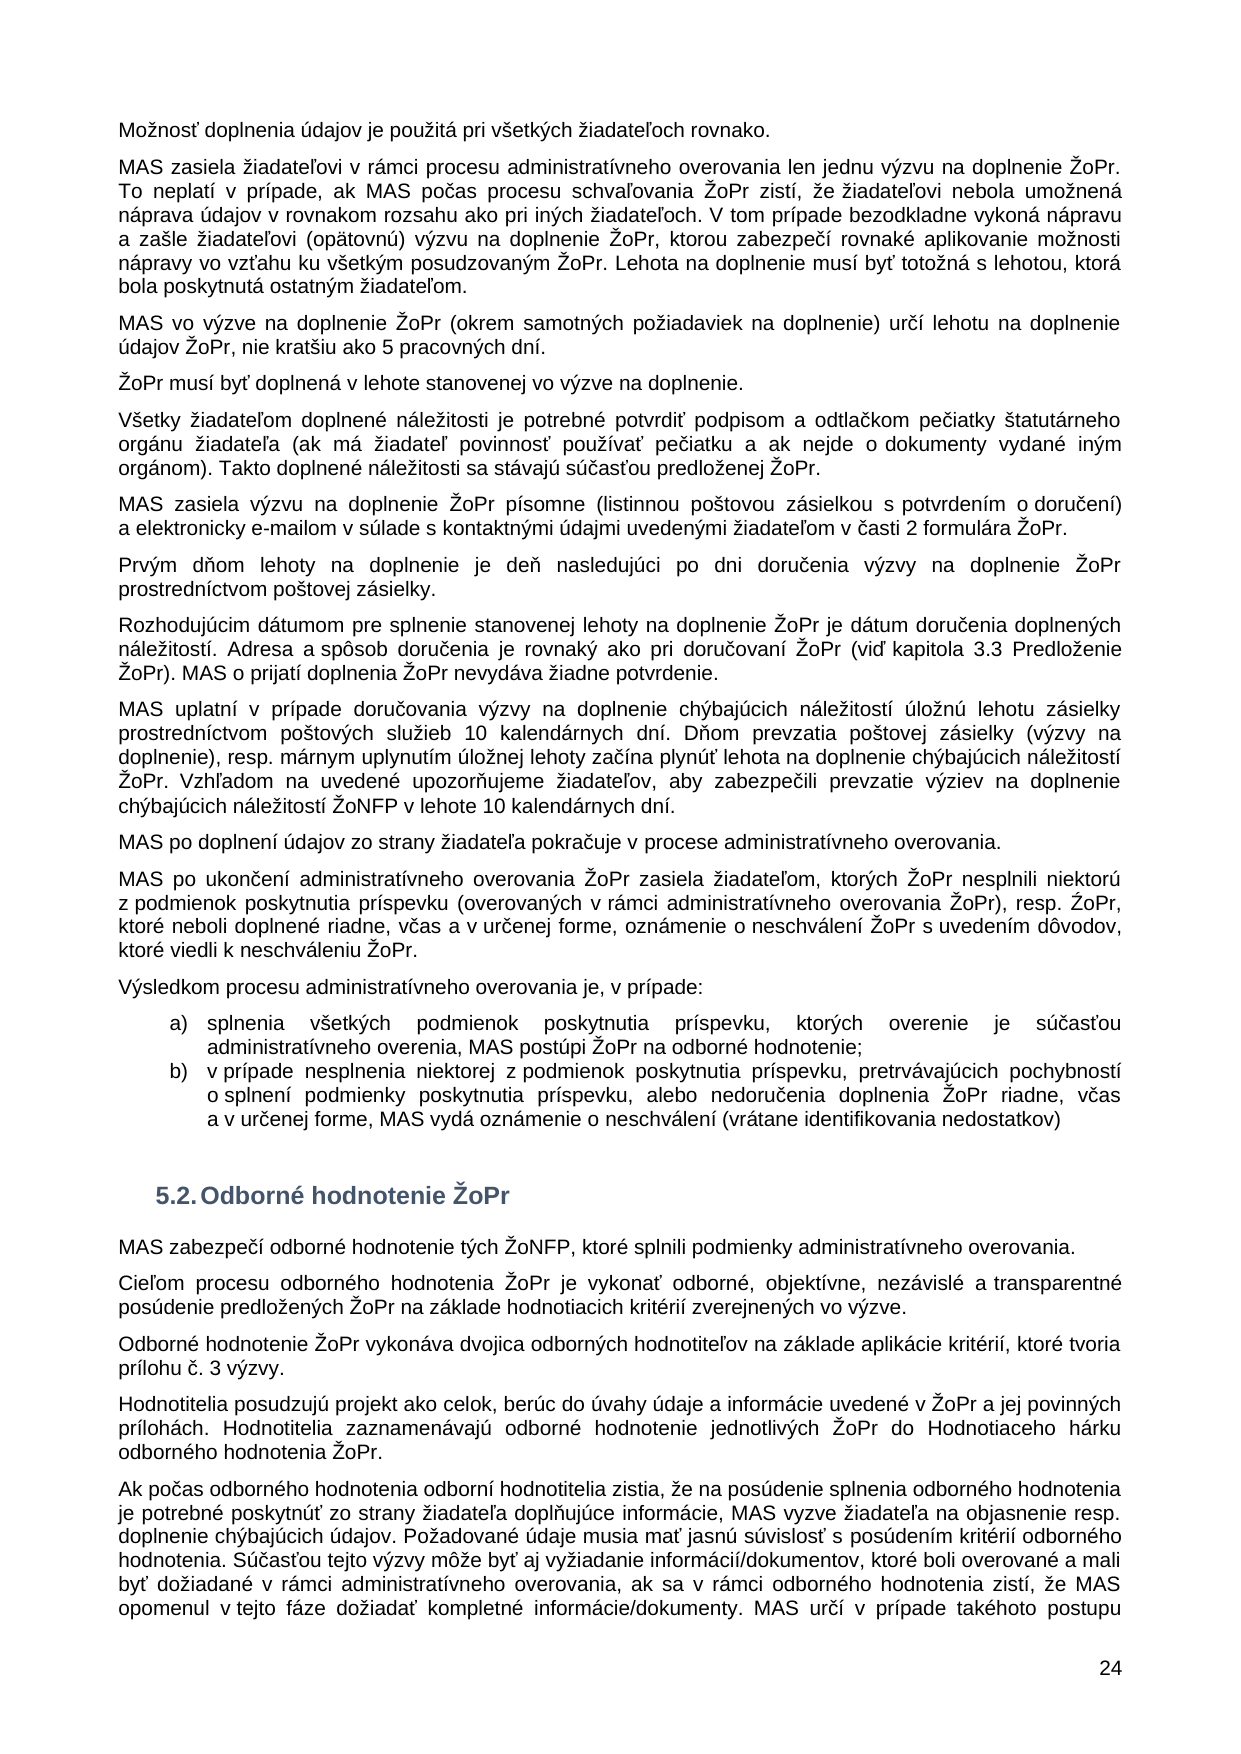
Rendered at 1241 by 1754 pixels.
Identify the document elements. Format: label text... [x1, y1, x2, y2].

text Hodnotitelia posudzujú projekt ako celok, berúc do úvahy údaje a informácie uvedené v ŽoPr a jej povinných prílohách. Hodnotitelia zaznamenávajú odborné hodnotenie jednotlivých ŽoPr do Hodnotiaceho hárku odborného hodnotenia ŽoPr. [118, 1392, 1122, 1464]
text Prvým dňom lehoty na doplnenie je deň nasledujúci po dni doručenia výzvy na doplnenie ŽoPr prostredníctvom poštovej zásielky. [118, 552, 1122, 600]
text Všetky žiadateľom doplnené náležitosti je potrebné potvrdiť podpisom a odtlačkom pečiatky štatutárneho orgánu žiadateľa (ak má žiadateľ povinnosť používať pečiatku a ak nejde o dokumenty vydané iným orgánom). Takto doplnené náležitosti sa stávajú súčasťou predloženej ŽoPr. [118, 408, 1122, 479]
text MAS po ukončení administratívneho overovania ŽoPr zasiela žiadateľom, ktorých ŽoPr nesplnili niektorú z podmienok poskytnutia príspevku (overovaných v rámci administratívneho overovania ŽoPr), resp. ŹoPr, ktoré neboli doplnené riadne, včas a v určenej forme, oznámenie o neschválení ŽoPr s uvedením dôvodov, ktoré viedli k neschváleniu ŽoPr. [118, 866, 1122, 962]
text ŽoPr musí byť doplnená v lehote stanovenej vo výzve na doplnenie. [118, 371, 1122, 395]
text Odborné hodnotenie ŽoPr vykonáva dvojica odborných hodnotiteľov na základe aplikácie kritérií, ktoré tvoria prílohu č. 3 výzvy. [118, 1332, 1122, 1379]
list v prípade nesplnenia niektorej z podmienok poskytnutia príspevku, pretrvávajúcich pochybností o splnení podmienky poskytnutia príspevku, alebo nedoručenia doplnenia ŽoPr riadne, včas a v určenej forme, MAS vydá oznámenie o neschválení (vrátane identifikovania nedostatkov) [169, 1059, 1122, 1131]
text MAS po doplnení údajov zo strany žiadateľa pokračuje v procese administratívneho overovania. [118, 830, 1122, 854]
text Cieľom procesu odborného hodnotenia ŽoPr je vykonať odborné, objektívne, nezávislé a transparentné posúdenie predložených ŽoPr na základe hodnotiacich kritérií zverejnených vo výzve. [118, 1271, 1122, 1319]
list Odborné hodnotenie ŽoPr [155, 1181, 1122, 1210]
text Možnosť doplnenia údajov je použitá pri všetkých žiadateľoch rovnako. [118, 118, 1122, 142]
list splnenia všetkých podmienok poskytnutia príspevku, ktorých overenie je súčasťou administratívneho overenia, MAS postúpi ŽoPr na odborné hodnotenie; [169, 1011, 1122, 1059]
text Rozhodujúcim dátumom pre splnenie stanovenej lehoty na doplnenie ŽoPr je dátum doručenia doplnených náležitostí. Adresa a spôsob doručenia je rovnaký ako pri doručovaní ŽoPr (viď kapitola 3.3 Predloženie ŽoPr). MAS o prijatí doplnenia ŽoPr nevydáva žiadne potvrdenie. [118, 613, 1122, 685]
text MAS zabezpečí odborné hodnotenie tých ŽoNFP, ktoré splnili podmienky administratívneho overovania. [118, 1235, 1122, 1259]
text MAS vo výzve na doplnenie ŽoPr (okrem samotných požiadaviek na doplnenie) určí lehotu na doplnenie údajov ŽoPr, nie kratšiu ako 5 pracovných dní. [118, 311, 1122, 359]
text MAS zasiela žiadateľovi v rámci procesu administratívneho overovania len jednu výzvu na doplnenie ŽoPr. To neplatí v prípade, ak MAS počas procesu schvaľovania ŽoPr zistí, že žiadateľovi nebola umožnená náprava údajov v rovnakom rozsahu ako pri iných žiadateľoch. V tom prípade bezodkladne vykoná nápravu a zašle žiadateľovi (opätovnú) výzvu na doplnenie ŽoPr, ktorou zabezpečí rovnaké aplikovanie možnosti nápravy vo vzťahu ku všetkým posudzovaným ŽoPr. Lehota na doplnenie musí byť totožná s lehotou, ktorá bola poskytnutá ostatným žiadateľom. [118, 154, 1122, 298]
text Výsledkom procesu administratívneho overovania je, v prípade: [118, 975, 1122, 999]
text MAS zasiela výzvu na doplnenie ŽoPr písomne (listinnou poštovou zásielkou s potvrdením o doručení) a elektronicky e-mailom v súlade s kontaktnými údajmi uvedenými žiadateľom v časti 2 formulára ŽoPr. [118, 492, 1122, 540]
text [118, 1476, 1122, 1620]
text MAS uplatní v prípade doručovania výzvy na doplnenie chýbajúcich náležitostí úložnú lehotu zásielky prostredníctvom poštových služieb 10 kalendárnych dní. Dňom prevzatia poštovej zásielky (výzvy na doplnenie), resp. márnym uplynutím úložnej lehoty začína plynúť lehota na doplnenie chýbajúcich náležitostí ŽoPr. Vzhľadom na uvedené upozorňujeme žiadateľov, aby zabezpečili prevzatie výziev na doplnenie chýbajúcich náležitostí ŽoNFP v lehote 10 kalendárnych dní. [118, 697, 1122, 817]
